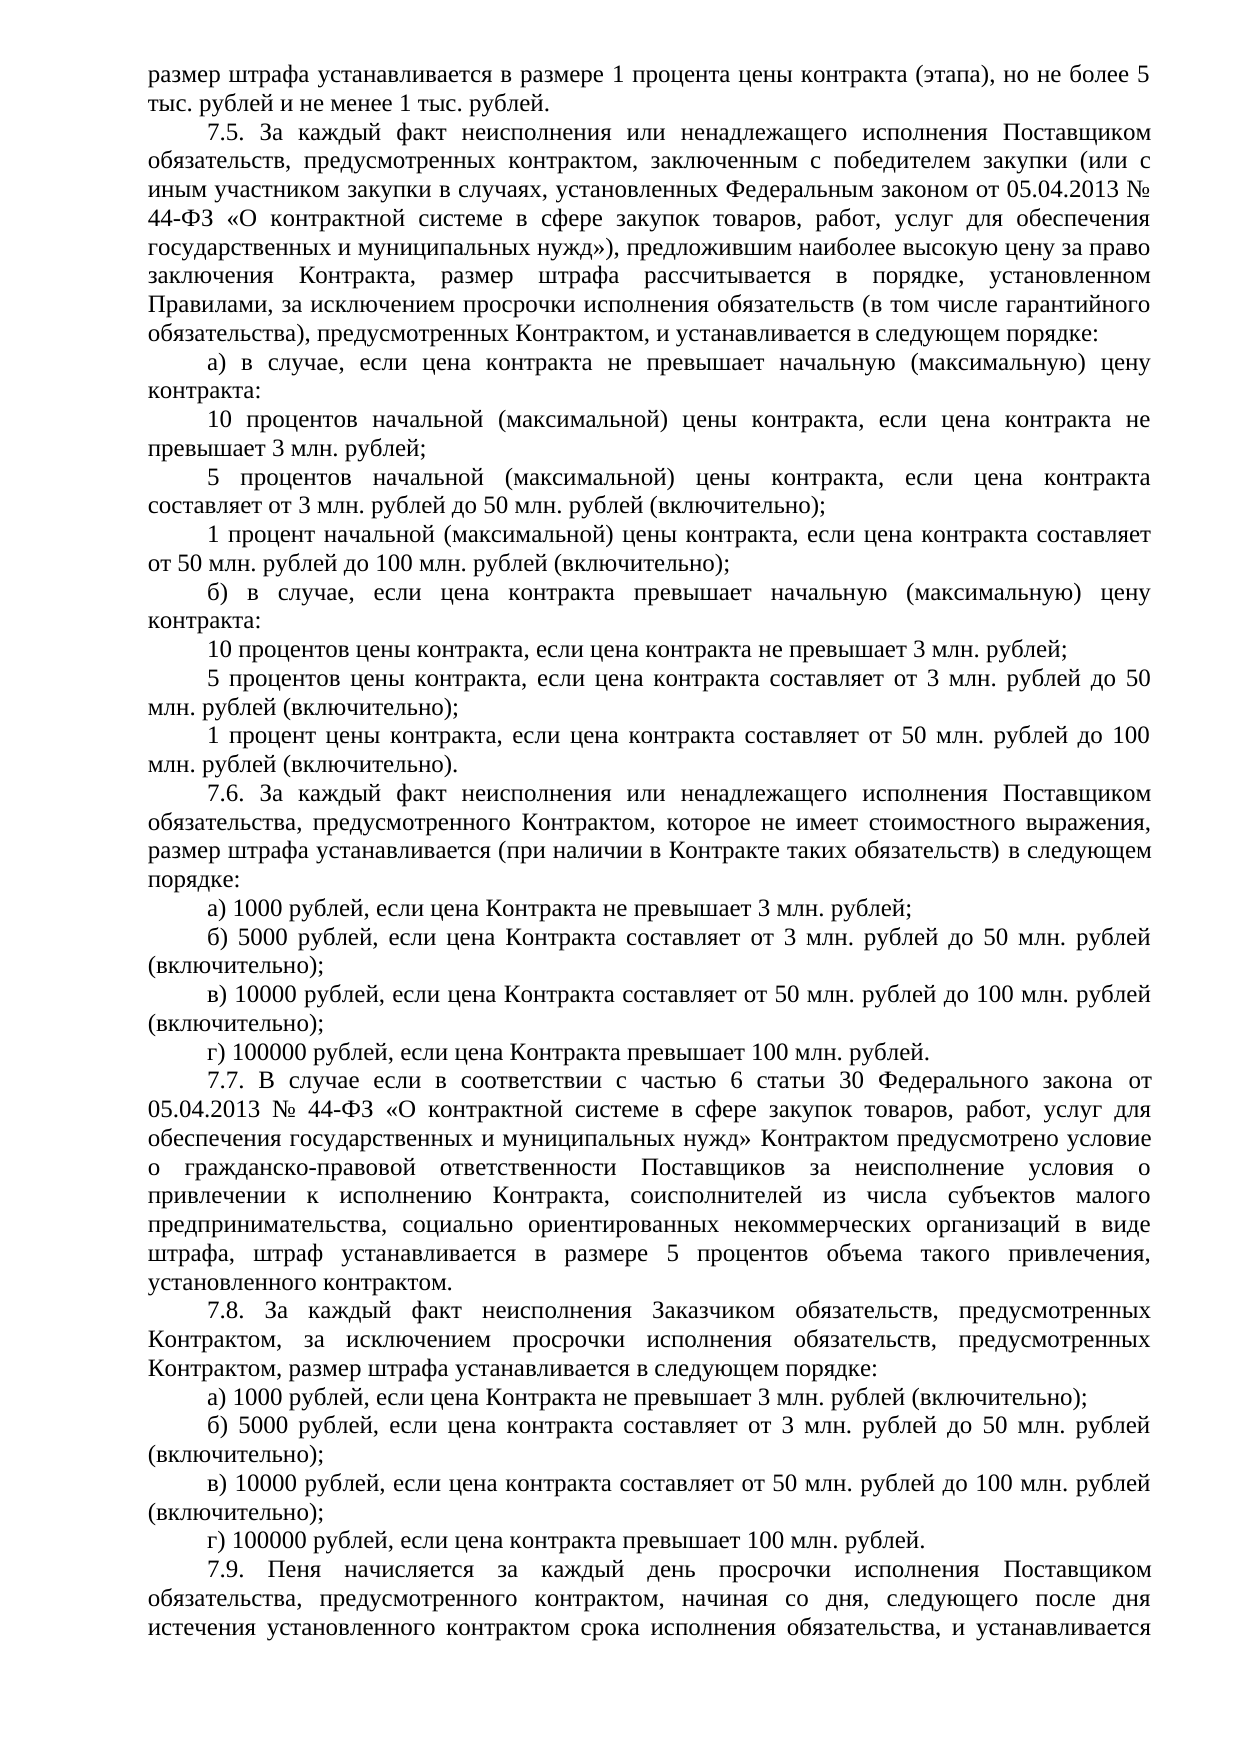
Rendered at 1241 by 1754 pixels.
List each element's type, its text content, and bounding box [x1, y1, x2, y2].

text 10 процентов цены контракта, если цена контракта не превышает 3 млн. рублей; [148, 634, 1152, 663]
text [148, 59, 1152, 117]
text 7.7. В случае если в соответствии с частью 6 статьи 30 Федерального закона от 05.04.2013 № 44-ФЗ «О контрактной системе в сфере закупок товаров, работ, услуг для обеспечения государственных и муниципальных нужд» Контрактом предусмотрено условие о гражданско-правовой ответственности Поставщиков за неисполнение условия о привлечении к исполнению Контракта, соисполнителей из числа субъектов малого предпринимательства, социально ориентированных некоммерческих организаций в виде штрафа, штраф устанавливается в размере 5 процентов объема такого привлечения, установленного контрактом. [148, 1065, 1152, 1295]
text б) 5000 рублей, если цена контракта составляет от 3 млн. рублей до 50 млн. рублей (включительно); [148, 1410, 1152, 1468]
text 10 процентов начальной (максимальной) цены контракта, если цена контракта не превышает 3 млн. рублей; [148, 404, 1152, 462]
text а) 1000 рублей, если цена Контракта не превышает 3 млн. рублей (включительно); [148, 1382, 1152, 1410]
text а) в случае, если цена контракта не превышает начальную (максимальную) цену контракта: [148, 347, 1152, 404]
text 7.5. За каждый факт неисполнения или ненадлежащего исполнения Поставщиком обязательств, предусмотренных контрактом, заключенным с победителем закупки (или с иным участником закупки в случаях, установленных Федеральным законом от 05.04.2013 № 44-ФЗ «О контрактной системе в сфере закупок товаров, работ, услуг для обеспечения государственных и муниципальных нужд»), предложившим наиболее высокую цену за право заключения Контракта, размер штрафа рассчитывается в порядке, установленном Правилами, за исключением просрочки исполнения обязательств (в том числе гарантийного обязательства), предусмотренных Контрактом, и устанавливается в следующем порядке: [148, 117, 1152, 347]
text 1 процент начальной (максимальной) цены контракта, если цена контракта составляет от 50 млн. рублей до 100 млн. рублей (включительно); [148, 519, 1152, 577]
text 5 процентов начальной (максимальной) цены контракта, если цена контракта составляет от 3 млн. рублей до 50 млн. рублей (включительно); [148, 462, 1152, 519]
text г) 100000 рублей, если цена контракта превышает 100 млн. рублей. [148, 1525, 1152, 1554]
text 7.6. За каждый факт неисполнения или ненадлежащего исполнения Поставщиком обязательства, предусмотренного Контрактом, которое не имеет стоимостного выражения, размер штрафа устанавливается (при наличии в Контракте таких обязательств) в следующем порядке: [148, 778, 1152, 893]
text в) 10000 рублей, если цена Контракта составляет от 50 млн. рублей до 100 млн. рублей (включительно); [148, 979, 1152, 1037]
text 7.8. За каждый факт неисполнения Заказчиком обязательств, предусмотренных Контрактом, за исключением просрочки исполнения обязательств, предусмотренных Контрактом, размер штрафа устанавливается в следующем порядке: [148, 1295, 1152, 1382]
text в) 10000 рублей, если цена контракта составляет от 50 млн. рублей до 100 млн. рублей (включительно); [148, 1468, 1152, 1525]
text 5 процентов цены контракта, если цена контракта составляет от 3 млн. рублей до 50 млн. рублей (включительно); [148, 663, 1152, 720]
text г) 100000 рублей, если цена Контракта превышает 100 млн. рублей. [148, 1037, 1152, 1065]
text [148, 1554, 1152, 1640]
text б) 5000 рублей, если цена Контракта составляет от 3 млн. рублей до 50 млн. рублей (включительно); [148, 922, 1152, 979]
text а) 1000 рублей, если цена Контракта не превышает 3 млн. рублей; [148, 893, 1152, 922]
text б) в случае, если цена контракта превышает начальную (максимальную) цену контракта: [148, 577, 1152, 634]
text 1 процент цены контракта, если цена контракта составляет от 50 млн. рублей до 100 млн. рублей (включительно). [148, 720, 1152, 778]
